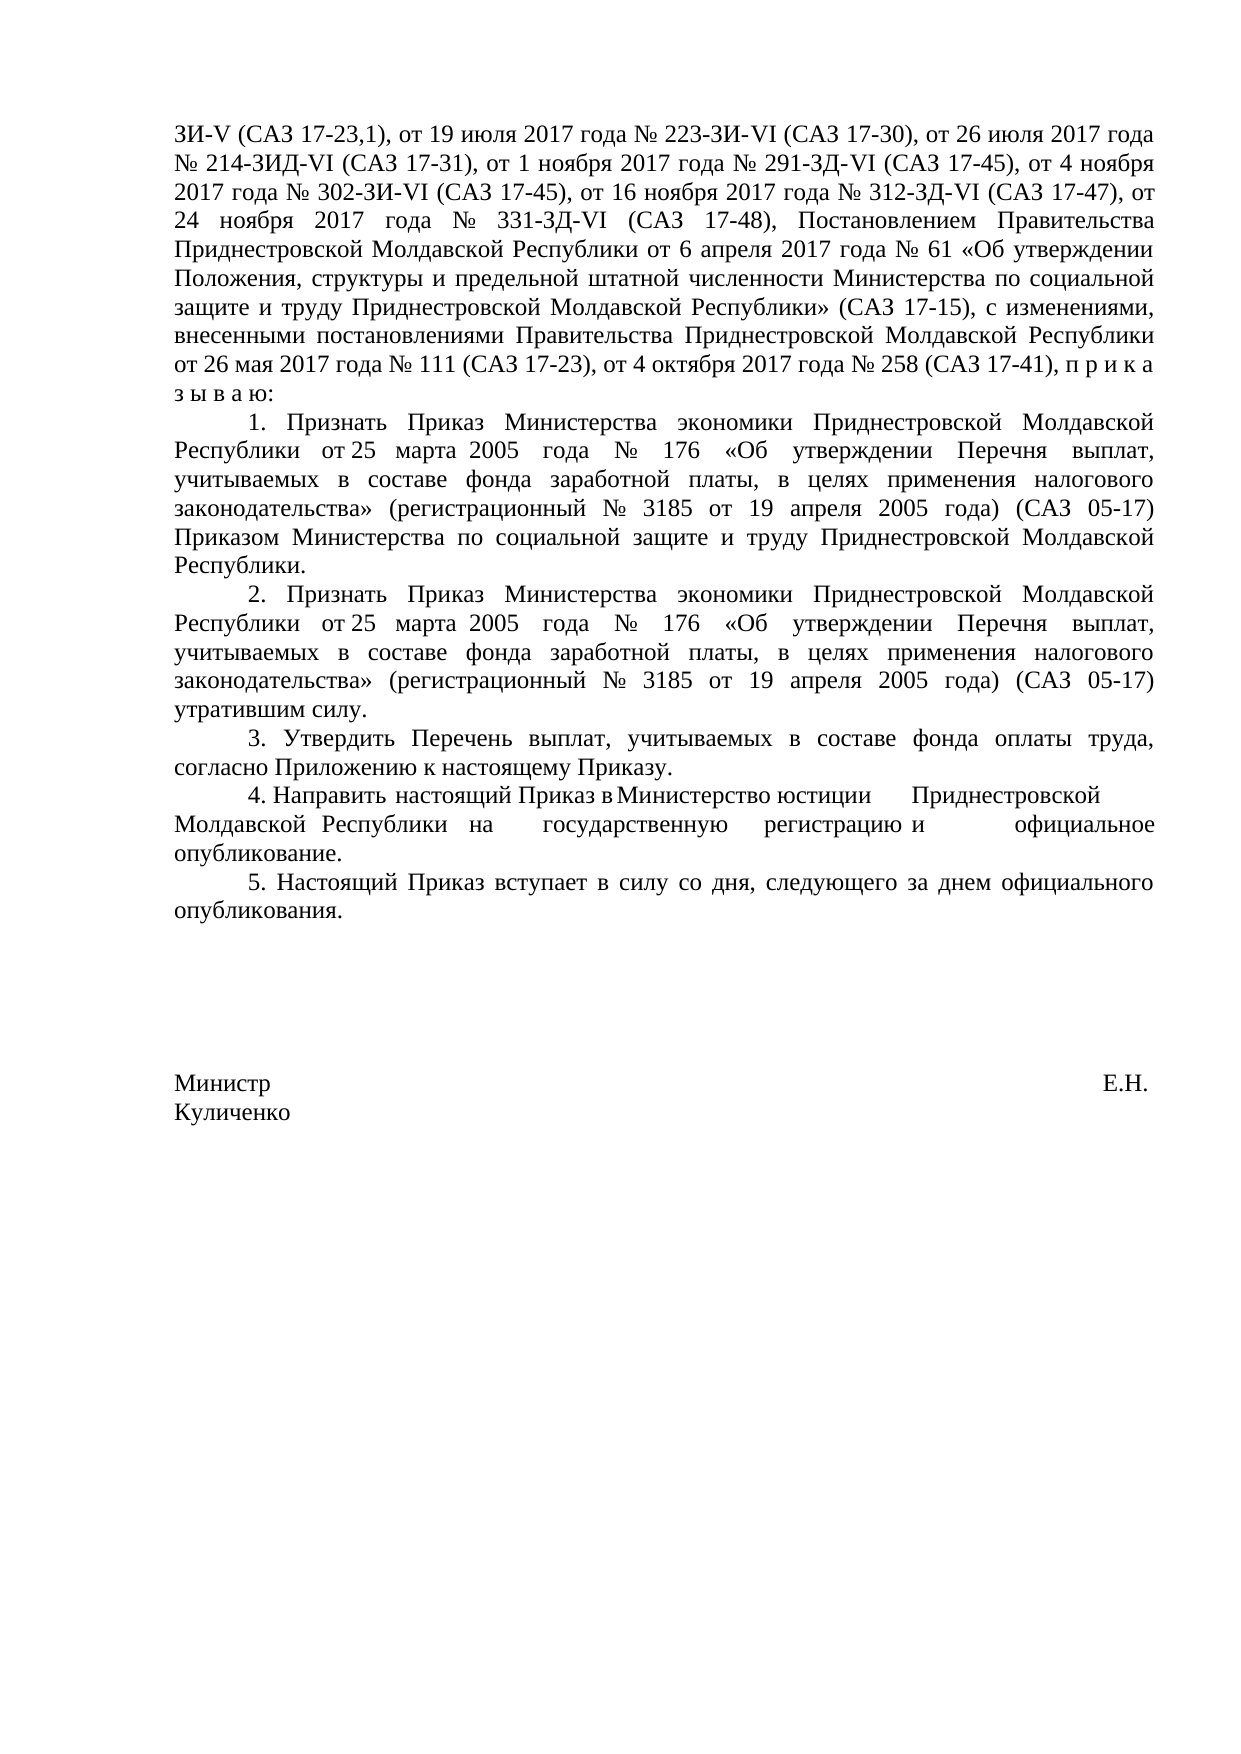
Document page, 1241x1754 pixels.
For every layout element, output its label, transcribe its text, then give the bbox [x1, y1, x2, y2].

text Министр Е.Н. Куличенко [174, 1068, 1155, 1125]
text 4. Направить настоящий Приказ в Министерство юстиции Приднестровской Молдавской Республики на государственную регистрацию и официальное опубликование. [174, 780, 1155, 867]
text 2. Признать Приказ Министерства экономики Приднестровской Молдавской Республики от 25 марта 2005 года № 176 «Об утверждении Перечня выплат, учитываемых в составе фонда заработной платы, в целях применения налогового законодательства» (регистрационный № 3185 от 19 апреля 2005 года) (САЗ 05-17) утратившим силу. [174, 579, 1155, 723]
text 5. Настоящий Приказ вступает в силу со дня, следующего за днем официального опубликования. [174, 867, 1155, 924]
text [174, 119, 1155, 407]
text 1. Признать Приказ Министерства экономики Приднестровской Молдавской Республики от 25 марта 2005 года № 176 «Об утверждении Перечня выплат, учитываемых в составе фонда заработной платы, в целях применения налогового законодательства» (регистрационный № 3185 от 19 апреля 2005 года) (САЗ 05-17) Приказом Министерства по социальной защите и труду Приднестровской Молдавской Республики. [174, 407, 1155, 579]
text 3. Утвердить Перечень выплат, учитываемых в составе фонда оплаты труда, согласно Приложению к настоящему Приказу. [174, 723, 1155, 780]
